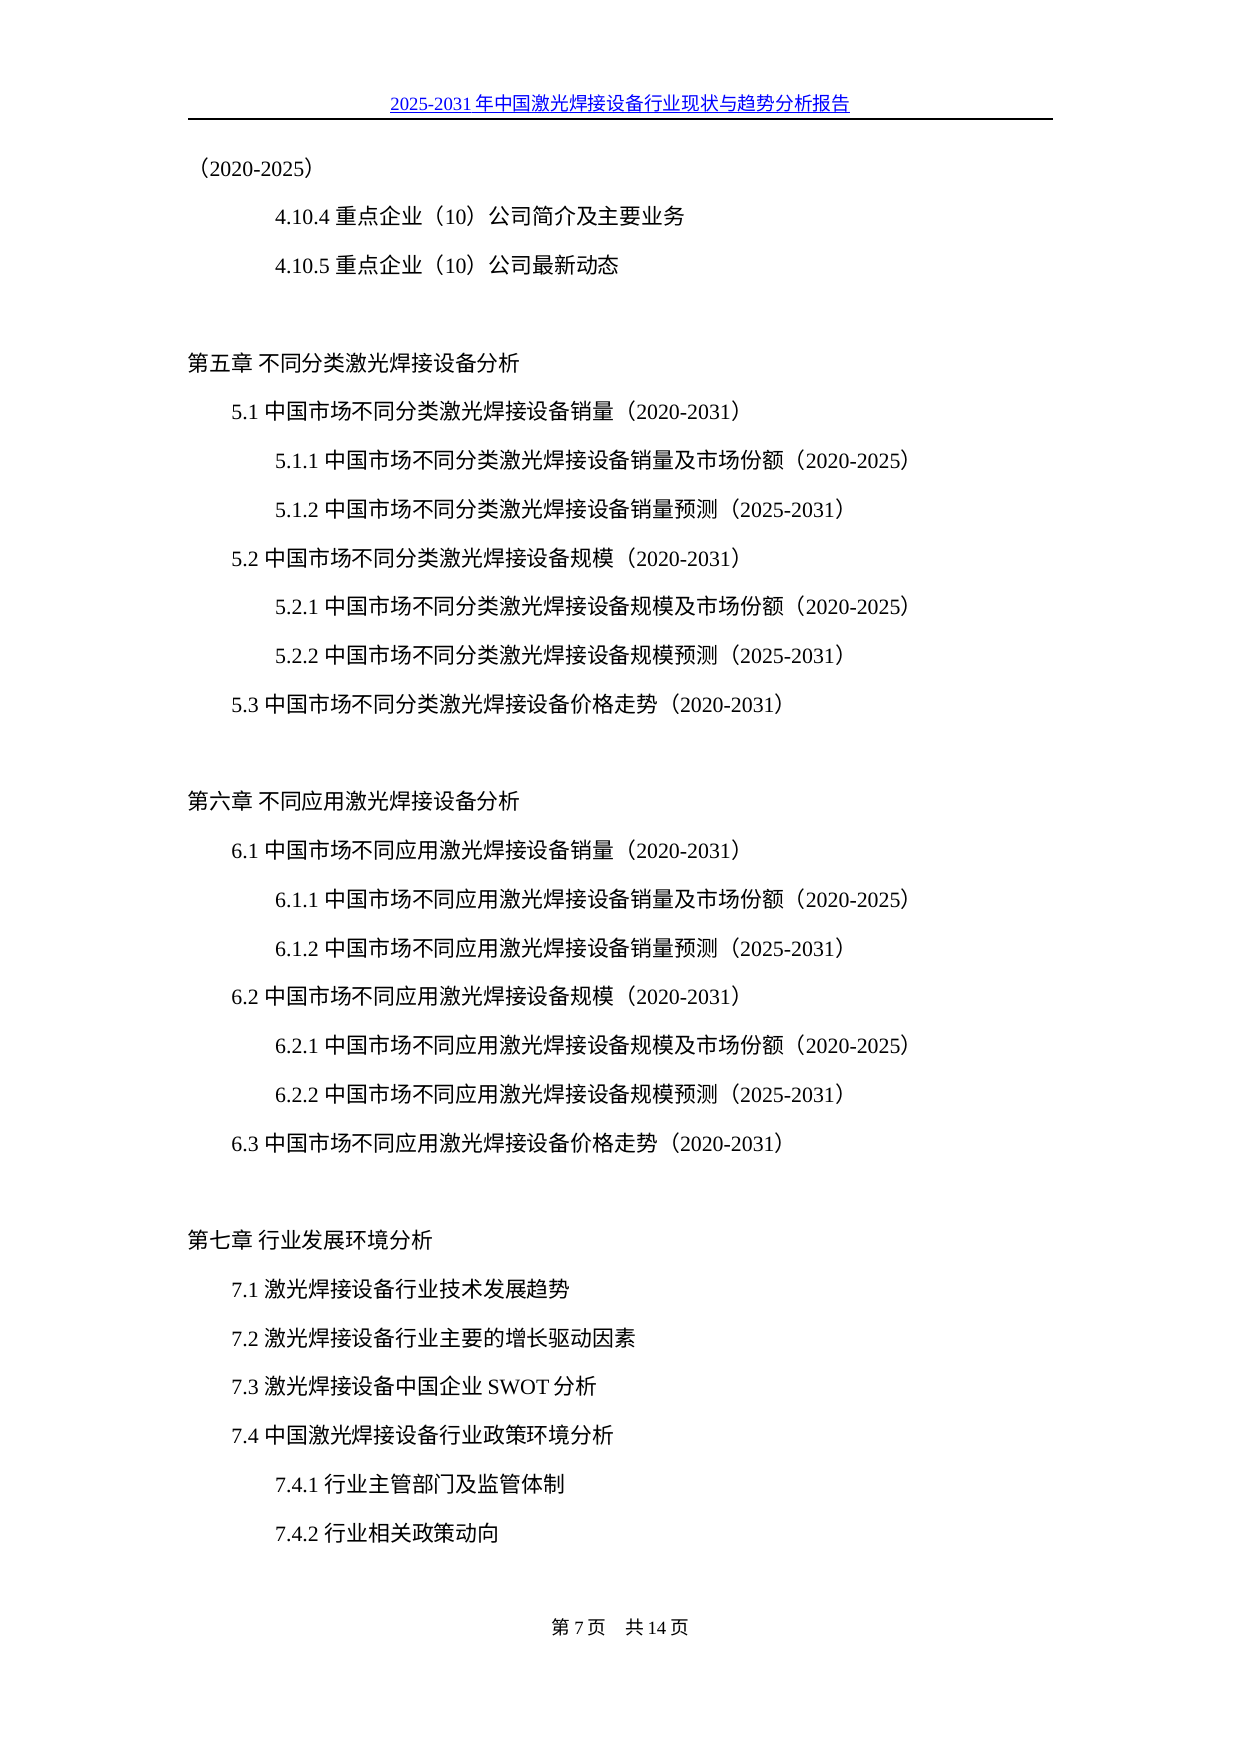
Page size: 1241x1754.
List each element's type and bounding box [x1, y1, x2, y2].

text [187, 150, 1053, 1548]
